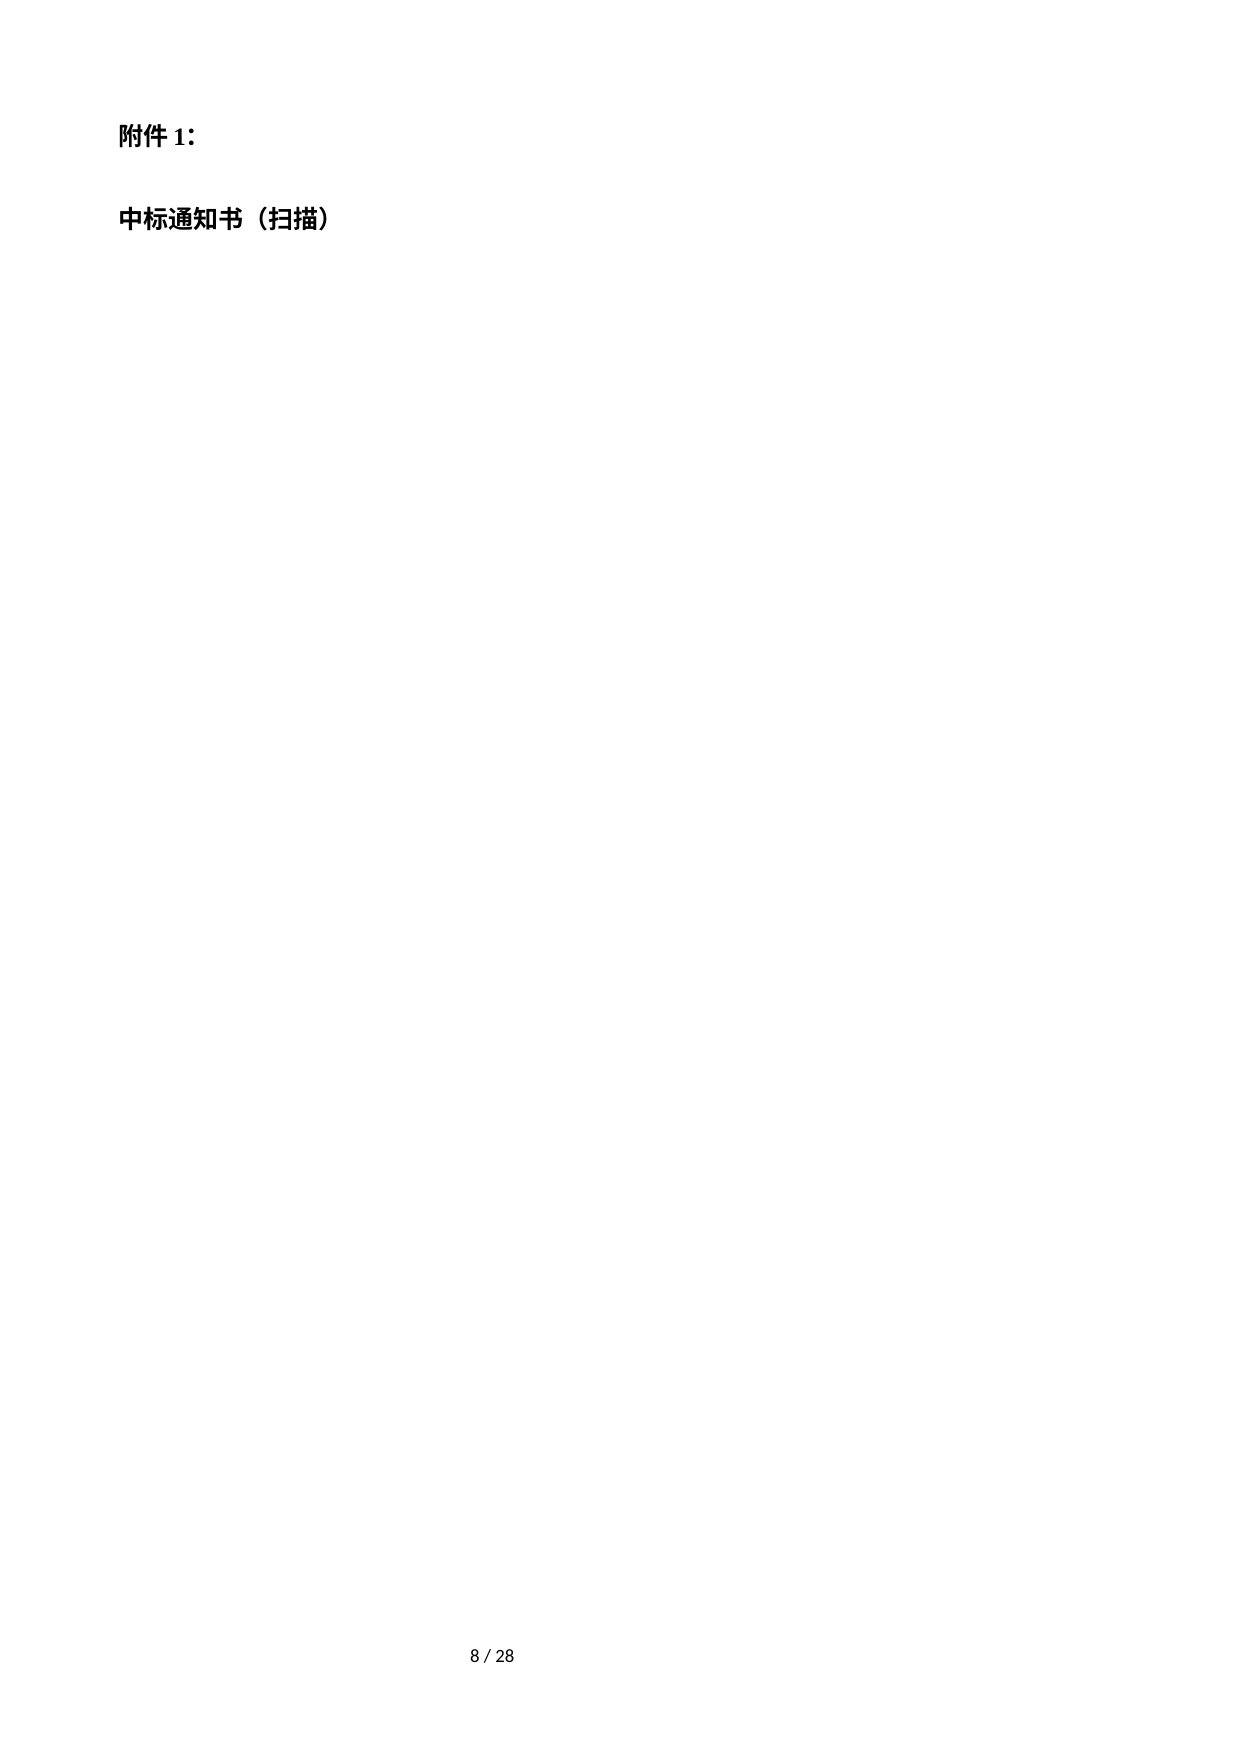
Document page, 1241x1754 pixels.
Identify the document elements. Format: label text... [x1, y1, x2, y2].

text 附件1： [118, 102, 1122, 167]
text 中标通知书（扫描） [118, 186, 1122, 251]
